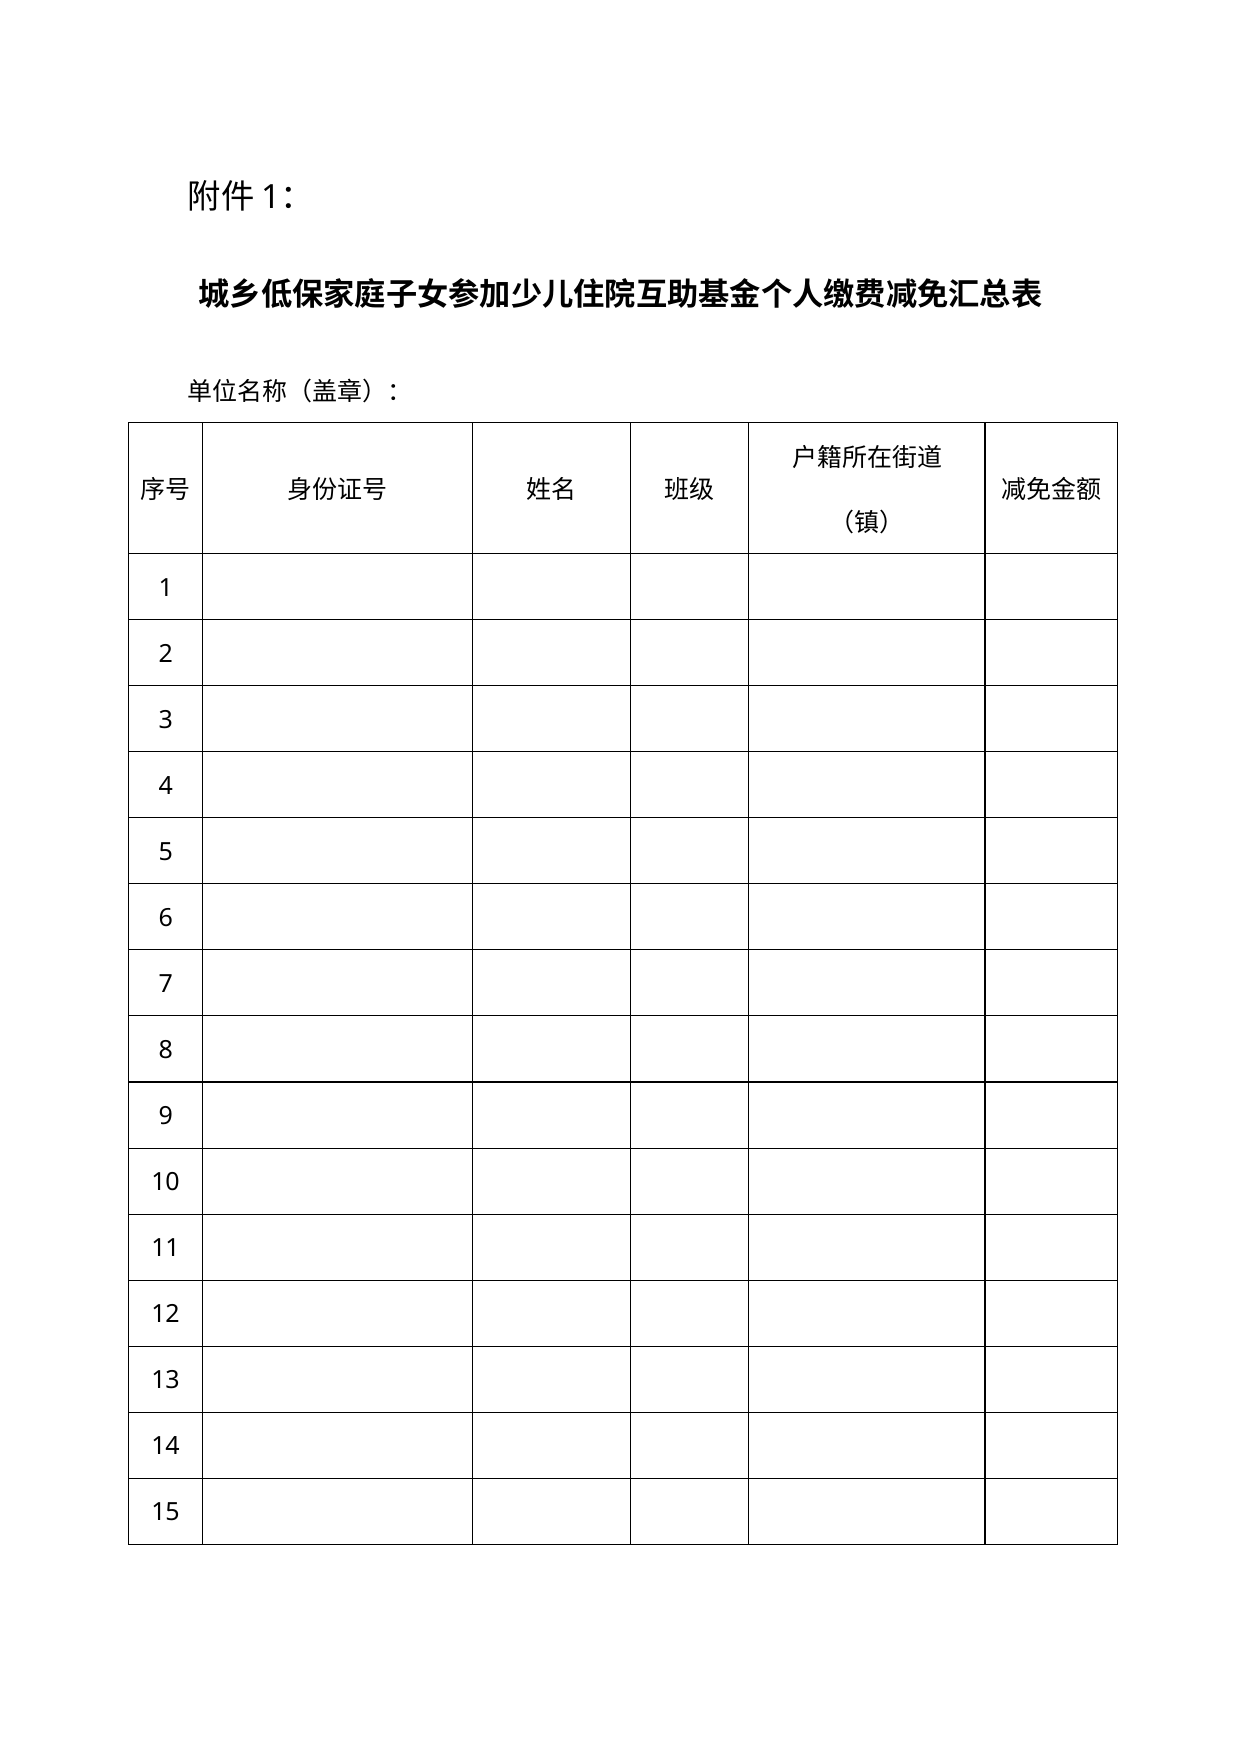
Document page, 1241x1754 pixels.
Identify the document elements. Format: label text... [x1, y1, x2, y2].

table_cell [203, 1149, 472, 1213]
table_cell 10 [129, 1149, 202, 1213]
table_cell [203, 554, 472, 619]
table_cell 4 [129, 752, 202, 817]
table_cell [749, 1281, 984, 1346]
table_header 减免金额 [986, 423, 1117, 553]
table_cell [203, 1347, 472, 1412]
table_cell [986, 1347, 1117, 1412]
table_cell 7 [129, 950, 202, 1015]
table_cell [749, 950, 984, 1015]
table_cell [749, 818, 984, 883]
table_cell [631, 1083, 748, 1147]
table_cell [631, 686, 748, 751]
table_cell [203, 1016, 472, 1081]
table_cell [473, 818, 630, 883]
table_cell [749, 686, 984, 751]
table_cell [986, 1083, 1117, 1147]
table_cell [203, 620, 472, 685]
table_cell 12 [129, 1281, 202, 1346]
table_header 姓名 [473, 423, 630, 553]
table_header 班级 [631, 423, 748, 553]
table_cell [631, 884, 748, 949]
table_cell [631, 1347, 748, 1412]
table_cell [473, 950, 630, 1015]
table_cell [203, 1413, 472, 1478]
table_cell [749, 1083, 984, 1147]
table_cell 6 [129, 884, 202, 949]
table_cell [631, 1016, 748, 1081]
table_header 身份证号 [203, 423, 472, 553]
table_cell [986, 884, 1117, 949]
table_cell [749, 752, 984, 817]
table_cell [631, 554, 748, 619]
table_cell [473, 1215, 630, 1279]
table_cell [203, 818, 472, 883]
table_cell [203, 950, 472, 1015]
table_cell [986, 1016, 1117, 1081]
table_cell 1 [129, 554, 202, 619]
table_cell [631, 1479, 748, 1544]
table_cell [631, 1149, 748, 1213]
text 城乡低保家庭子女参加少儿住院互助基金个人缴费减免汇总表 [187, 259, 1053, 324]
table_cell [473, 1281, 630, 1346]
table_cell 8 [129, 1016, 202, 1081]
table_cell [986, 1479, 1117, 1544]
table_cell 15 [129, 1479, 202, 1544]
table_cell [986, 950, 1117, 1015]
table_cell 14 [129, 1413, 202, 1478]
table_cell [473, 1016, 630, 1081]
table_cell [631, 950, 748, 1015]
table_cell [631, 752, 748, 817]
table_cell [749, 1347, 984, 1412]
table_cell [203, 752, 472, 817]
table_cell [749, 884, 984, 949]
table_cell [986, 1215, 1117, 1279]
table_cell [986, 818, 1117, 883]
table_cell 13 [129, 1347, 202, 1412]
table_cell [473, 1479, 630, 1544]
table_cell [631, 1281, 748, 1346]
table_cell [749, 1149, 984, 1213]
table_cell 11 [129, 1215, 202, 1279]
table_cell [749, 1413, 984, 1478]
table_cell [749, 1016, 984, 1081]
table_cell [749, 620, 984, 685]
table_cell [749, 1479, 984, 1544]
table_cell [986, 1281, 1117, 1346]
table_cell [203, 686, 472, 751]
table_cell 9 [129, 1083, 202, 1147]
table_cell [203, 1215, 472, 1279]
table_cell [473, 1083, 630, 1147]
table_cell [203, 884, 472, 949]
table_cell [631, 1413, 748, 1478]
table_cell [749, 1215, 984, 1279]
table_cell 5 [129, 818, 202, 883]
table_cell [473, 884, 630, 949]
table_cell [631, 818, 748, 883]
table_cell [986, 1149, 1117, 1213]
text 附件1： [187, 162, 1053, 227]
table_cell [986, 620, 1117, 685]
table_cell [203, 1083, 472, 1147]
table_cell [203, 1479, 472, 1544]
table_cell [986, 752, 1117, 817]
table_cell [473, 554, 630, 619]
table_cell [473, 1347, 630, 1412]
table_cell [473, 620, 630, 685]
table_cell 3 [129, 686, 202, 751]
table_cell [473, 686, 630, 751]
table_cell [473, 752, 630, 817]
table_cell [473, 1149, 630, 1213]
table_cell [986, 554, 1117, 619]
table_header 序号 [129, 423, 202, 553]
table_header 户籍所在街道（镇） [749, 423, 984, 553]
table_cell [749, 554, 984, 619]
table_cell [631, 620, 748, 685]
table_cell [473, 1413, 630, 1478]
table_cell [631, 1215, 748, 1279]
table_cell [203, 1281, 472, 1346]
text 单位名称（盖章）： [187, 357, 1053, 422]
table_cell 2 [129, 620, 202, 685]
table_cell [986, 686, 1117, 751]
table_cell [986, 1413, 1117, 1478]
